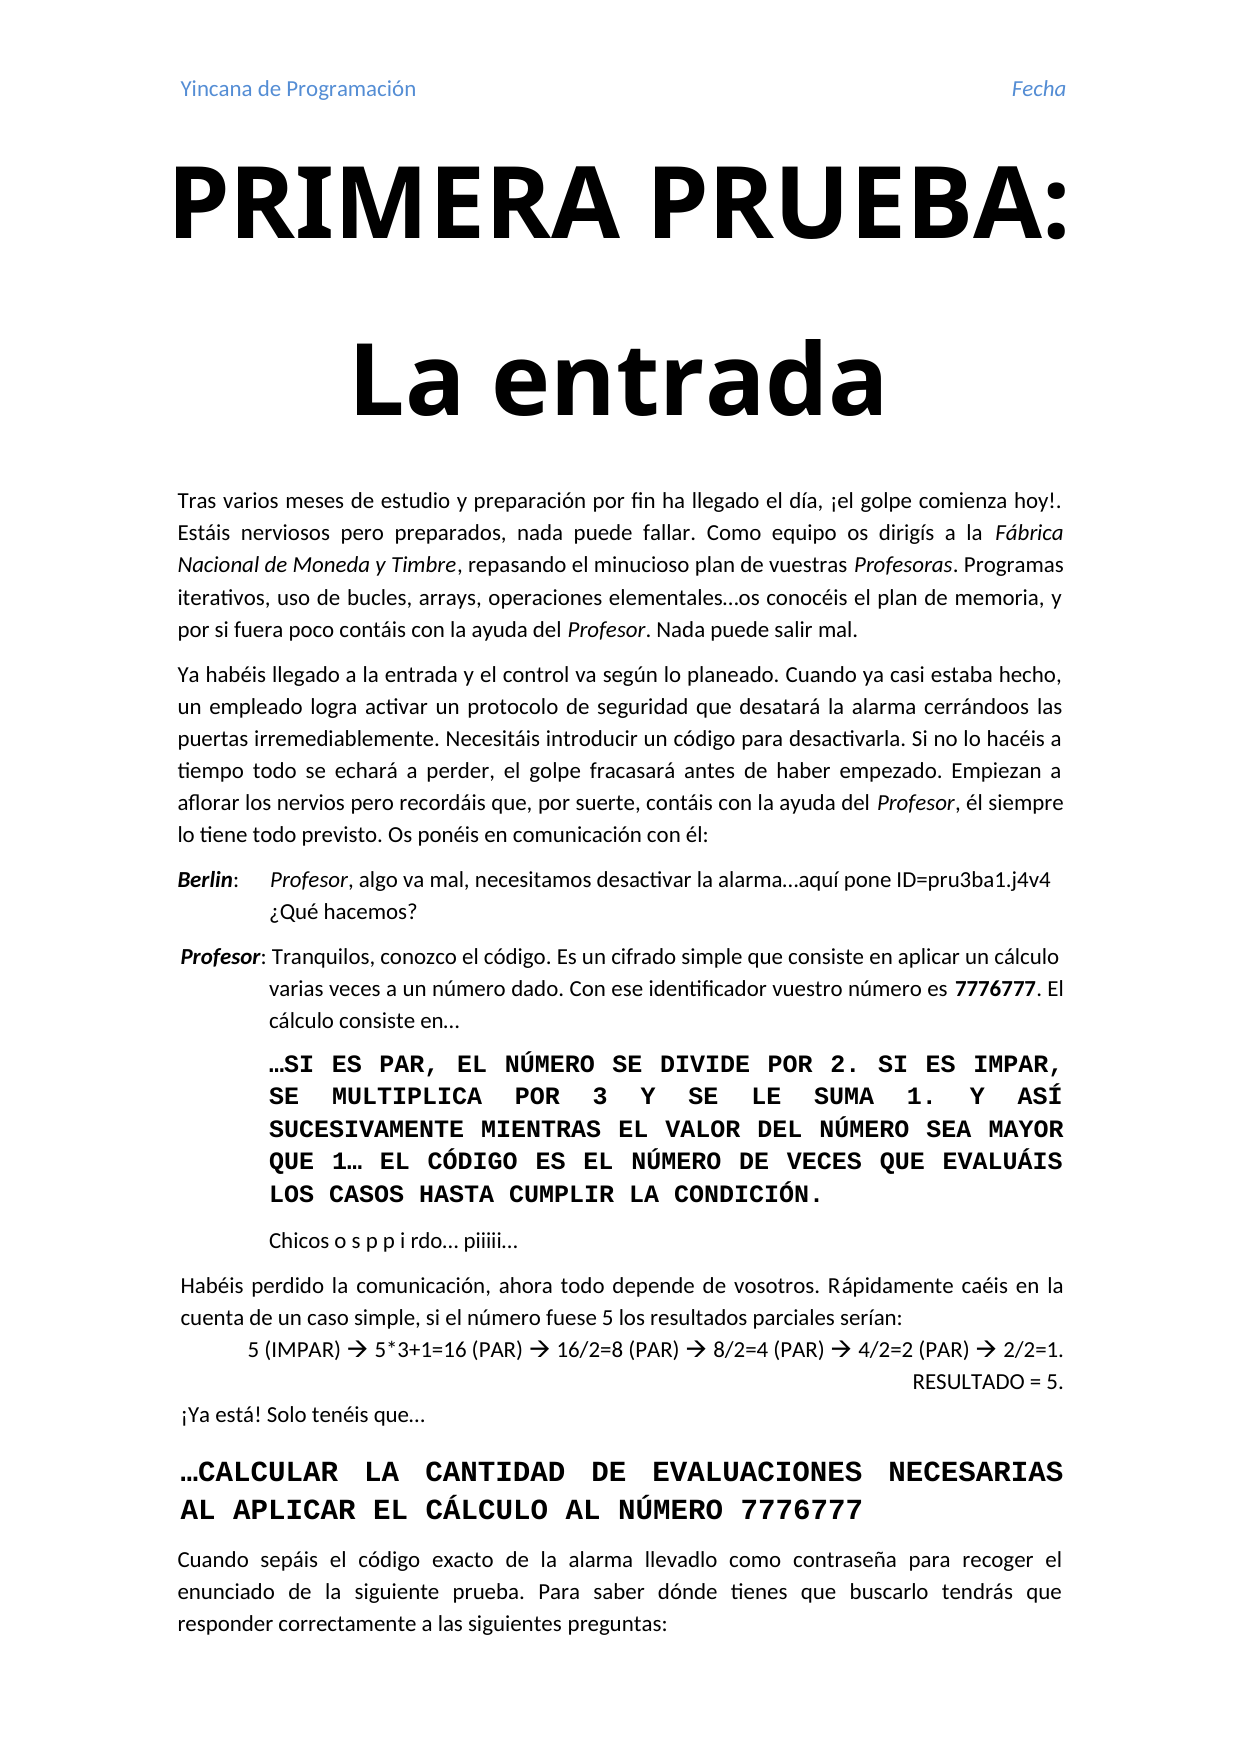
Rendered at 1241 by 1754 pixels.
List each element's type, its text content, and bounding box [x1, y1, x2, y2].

text ¡Ya está! Solo tenéis que… [180, 1400, 1064, 1428]
text …SI ES PAR, EL NÚMERO SE DIVIDE POR 2. SI ES IMPAR, SE MULTIPLICA POR 3 Y SE LE SUMA 1. Y ASÍ SUCESIVAMENTE MIENTRAS EL VALOR DEL NÚMERO SEA MAYOR QUE 1… EL CÓDIGO ES EL NÚMERO DE VECES QUE EVALUÁIS LOS CASOS HASTA CUMPLIR LA CONDICIÓN. [269, 1051, 1064, 1209]
text …CALCULAR LA CANTIDAD DE EVALUACIONES NECESARIAS AL APLICAR EL CÁLCULO AL NÚMERO 7776777 [180, 1457, 1064, 1528]
text Tras varios meses de estudio y preparación por fin ha llegado el día, ¡el golpe comienza hoy!. Estáis nerviosos pero preparados, nada puede fallar. Como equipo os dirigís a la Fábrica Nacional de Moneda y Timbre, repasando el minucioso plan de vuestras Profesoras. Programas iterativos, uso de bucles, arrays, operaciones elementales…os conocéis el plan de memoria, y por si fuera poco contáis con la ayuda del Profesor. Nada puede salir mal. [177, 486, 1064, 643]
text Cuando sepáis el código exacto de la alarma llevadlo como contraseña para recoger el enunciado de la siguiente prueba. Para saber dónde tienes que buscarlo tendrás que responder correctamente a las siguientes preguntas: [177, 1545, 1063, 1638]
text Ya habéis llegado a la entrada y el control va según lo planeado. Cuando ya casi estaba hecho, un empleado logra activar un protocolo de seguridad que desatará la alarma cerrándoos las puertas irremediablemente. Necesitáis introducir un código para desactivarla. Si no lo hacéis a tiempo todo se echará a perder, el golpe fracasará antes de haber empezado. Empiezan a aflorar los nervios pero recordáis que, por suerte, contáis con la ayuda del Profesor, él siempre lo tiene todo previsto. Os ponéis en comunicación con él: [177, 660, 1064, 849]
text ¿Qué hacemos? [269, 897, 1064, 926]
text 5 (IMPAR) 5*3+1=16 (PAR) 16/2=8 (PAR) 8/2=4 (PAR) 4/2=2 (PAR) 2/2=1. RESULTADO = 5. [180, 1335, 1064, 1396]
text La entrada [92, 309, 1146, 445]
text Habéis perdido la comunicación, ahora todo depende de vosotros. Rápidamente caéis en la cuenta de un caso simple, si el número fuese 5 los resultados parciales serían: [180, 1271, 1064, 1331]
text PRIMERA PRUEBA: [92, 131, 1146, 267]
text Berlin: Profesor, algo va mal, necesitamos desactivar la alarma…aquí pone ID=pru3ba1.j4v4 [177, 865, 1064, 893]
text Profesor: Tranquilos, conozco el código. Es un cifrado simple que consiste en aplicar un cálculo [180, 942, 1064, 970]
text Chicos o s p p i rdo… piiiii… [269, 1226, 1064, 1254]
text varias veces a un número dado. Con ese identificador vuestro número es 7776777. El cálculo consiste en… [269, 974, 1064, 1034]
